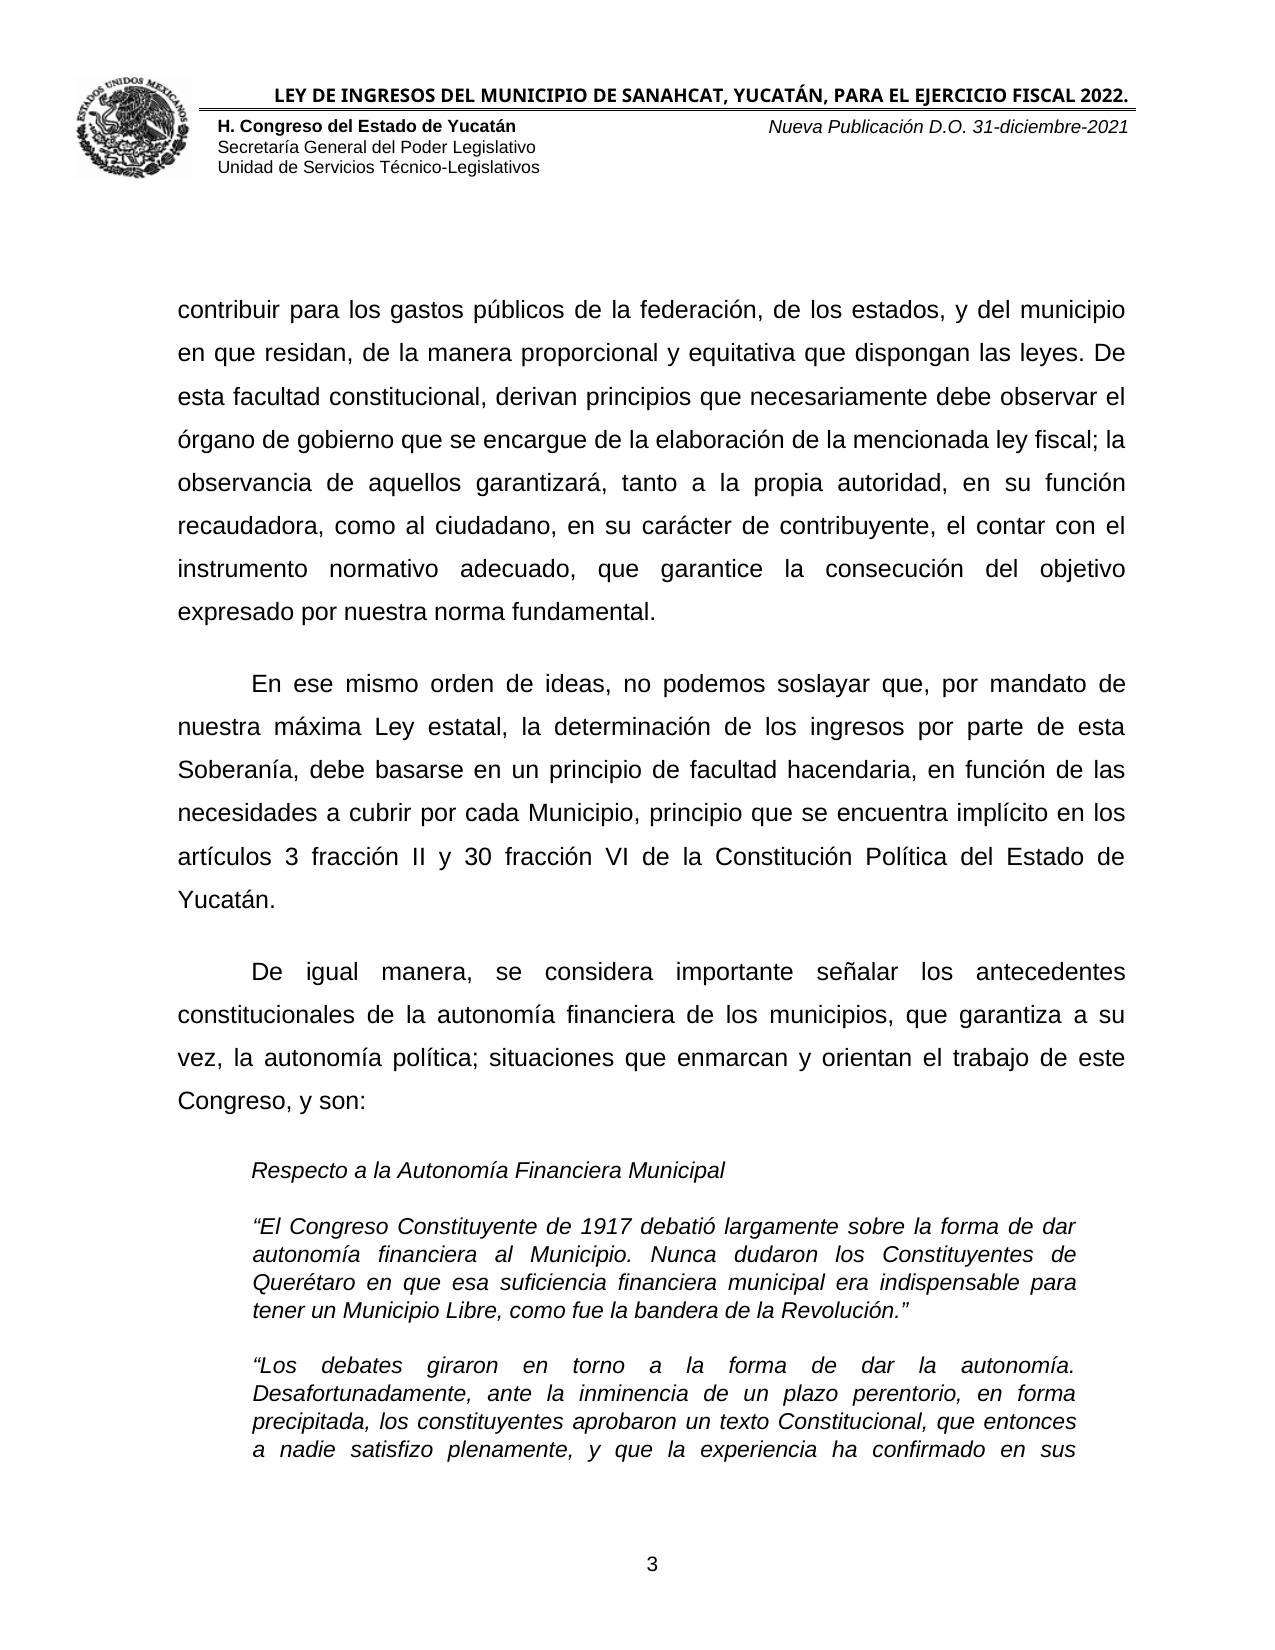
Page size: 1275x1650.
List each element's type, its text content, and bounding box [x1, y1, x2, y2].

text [252, 1352, 1077, 1462]
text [177, 295, 1127, 626]
text Respecto a Municipal [177, 1157, 1127, 1183]
text En ese mismo orden de ideas, no podemos soslayar que, por mandato de nuestra máxima Ley estatal, la determinación de los ingresos por parte de esta Soberanía, debe basarse en un principio de facultad hacendaria, en función de las necesidades a cubrir por cada Municipio, principio que se encuentra implícito en los artículos 3 fracción II y 30 fracción VI de la Constitución Política del Estado de Yucatán. [177, 669, 1127, 913]
text “El Congreso Constituyente de 1917 debatió largamente sobre la forma de dar autonomía financiera al Municipio. Nunca dudaron los Constituyentes de Querétaro en que esa suficiencia financiera municipal era indispensable para tener un Municipio Libre, como fue la bandera de [252, 1213, 1077, 1323]
text De igual manera, se considera importante señalar los antecedentes constitucionales de la autonomía financiera de los municipios, que garantiza a su vez, la autonomía política; situaciones que enmarcan y orientan el trabajo de este Congreso, y son: [177, 957, 1127, 1115]
